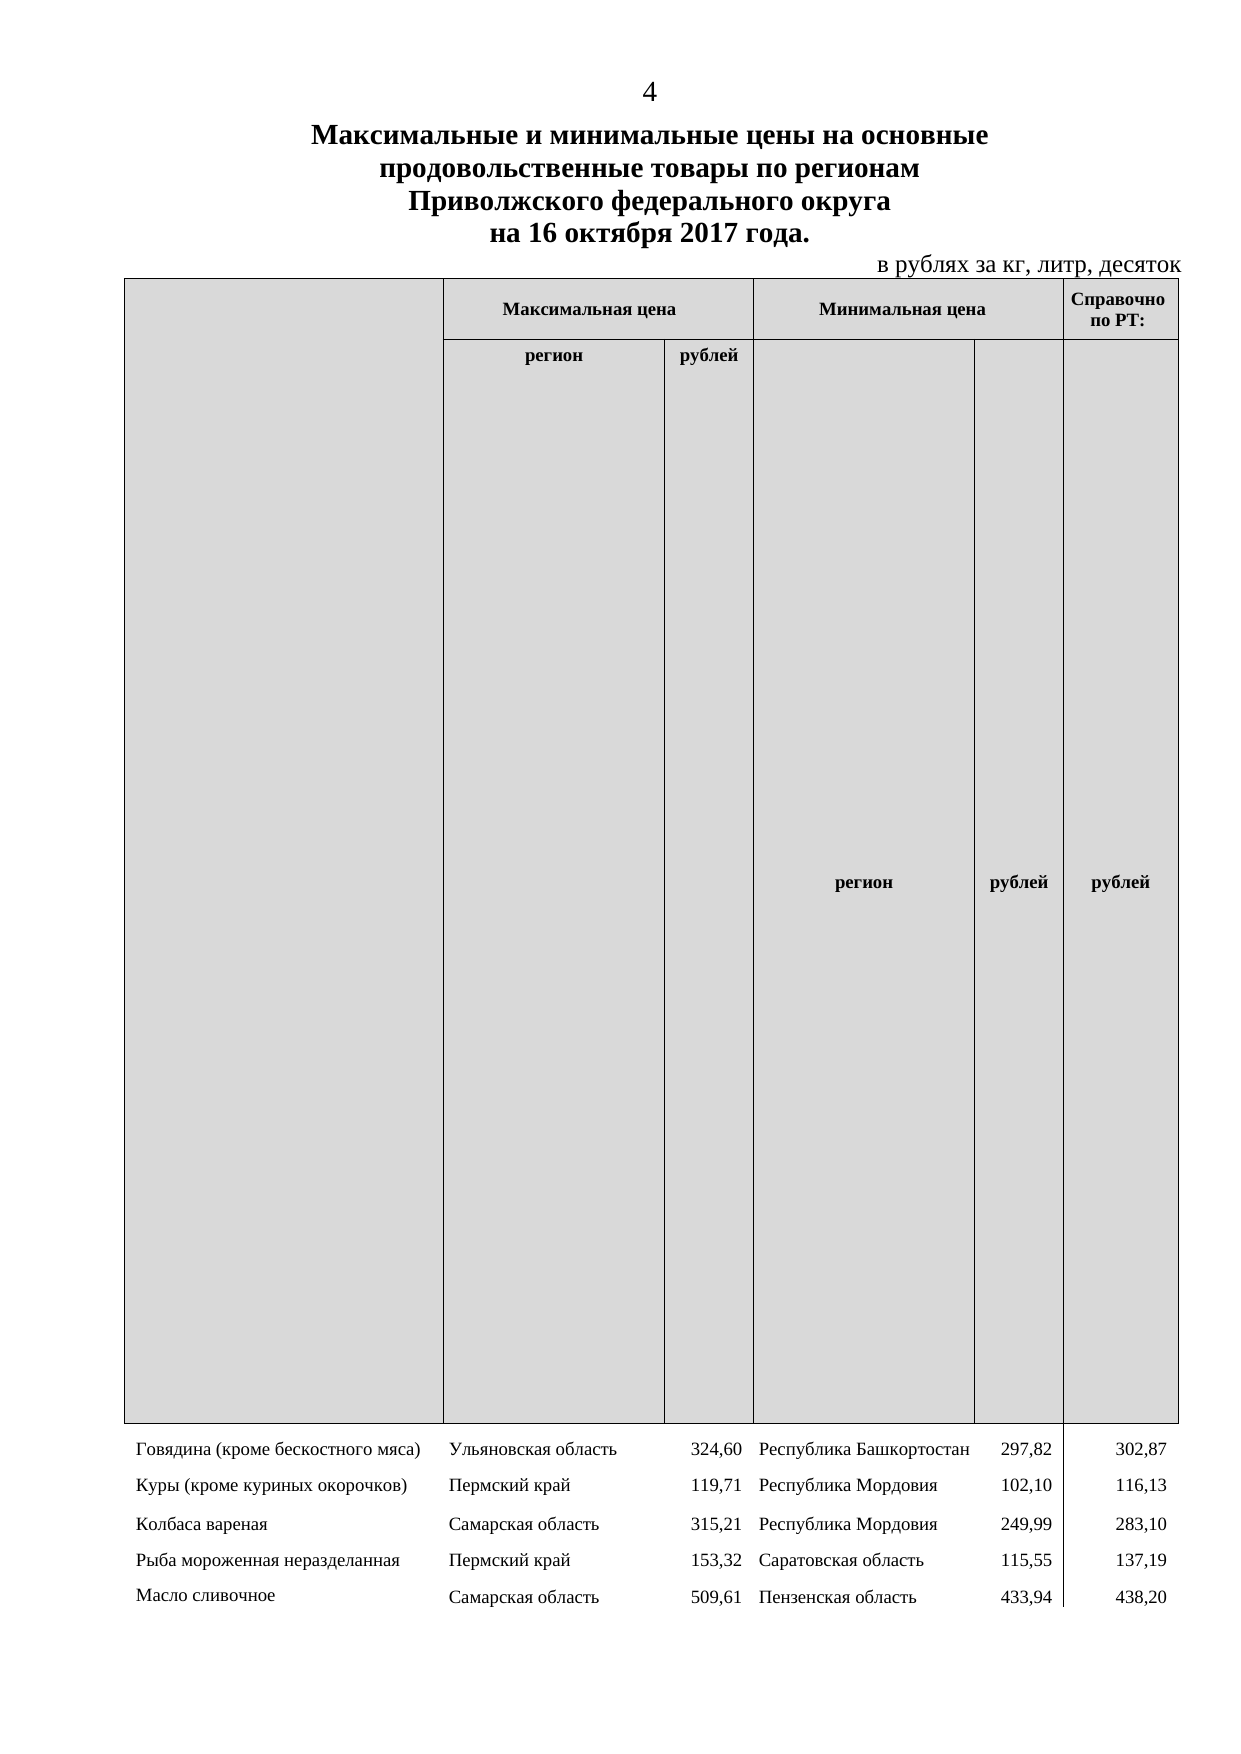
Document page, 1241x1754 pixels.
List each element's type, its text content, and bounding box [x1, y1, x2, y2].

table_header [125, 279, 443, 1423]
text на 16 октября 2017 года. [118, 217, 1181, 249]
table_cell регион [444, 340, 664, 1423]
table_cell Рыба мороженная неразделанная [124, 1534, 443, 1571]
table_cell регион [754, 340, 974, 1423]
table_cell 115,55 [975, 1534, 1063, 1571]
table_cell Куры (кроме куриных окорочков) [124, 1459, 443, 1496]
table_cell Колбаса вареная [124, 1496, 443, 1534]
table_cell Говядина (кроме бескостного мяса) [124, 1424, 443, 1459]
table_cell 102,10 [975, 1459, 1063, 1496]
table_cell Республика Башкортостан [753, 1424, 974, 1459]
text в рублях за кг, литр, десяток [118, 249, 1181, 278]
text продовольственные товары по регионам [118, 151, 1181, 184]
table_cell рублей [975, 340, 1063, 1423]
table_cell 433,94 [975, 1571, 1063, 1607]
table_cell 137,19 [1064, 1534, 1178, 1571]
table_cell 119,71 [665, 1459, 753, 1496]
table_cell 116,13 [1064, 1459, 1178, 1496]
table_cell Ульяновская область [443, 1424, 664, 1459]
table_cell рублей [1064, 340, 1178, 1423]
table_cell Саратовская область [753, 1534, 974, 1571]
table_cell 438,20 [1064, 1571, 1178, 1607]
table_cell Республика Мордовия [753, 1459, 974, 1496]
table_cell Масло сливочное [124, 1571, 443, 1607]
text Максимальные и минимальные цены на основные [118, 118, 1181, 151]
table_cell 249,99 [975, 1496, 1063, 1534]
table_cell 509,61 [665, 1571, 753, 1607]
table_cell 302,87 [1064, 1424, 1178, 1459]
table_header Минимальная цена [754, 279, 1063, 339]
table_cell 297,82 [975, 1424, 1063, 1459]
table_header Максимальная цена [444, 279, 753, 339]
table_cell Пензенская область [753, 1571, 974, 1607]
text Приволжского федерального округа [118, 184, 1181, 217]
table_header Справочно по РТ: [1064, 279, 1178, 339]
table_cell 324,60 [665, 1424, 753, 1459]
table_cell Республика Мордовия [753, 1496, 974, 1534]
table_cell рублей [665, 340, 753, 1423]
table_cell 283,10 [1064, 1496, 1178, 1534]
table_cell Самарская область [443, 1496, 664, 1534]
table_cell Пермский край [443, 1459, 664, 1496]
table_cell Пермский край [443, 1534, 664, 1571]
table_cell 153,32 [665, 1534, 753, 1571]
table_cell 315,21 [665, 1496, 753, 1534]
table_cell Самарская область [443, 1571, 664, 1607]
